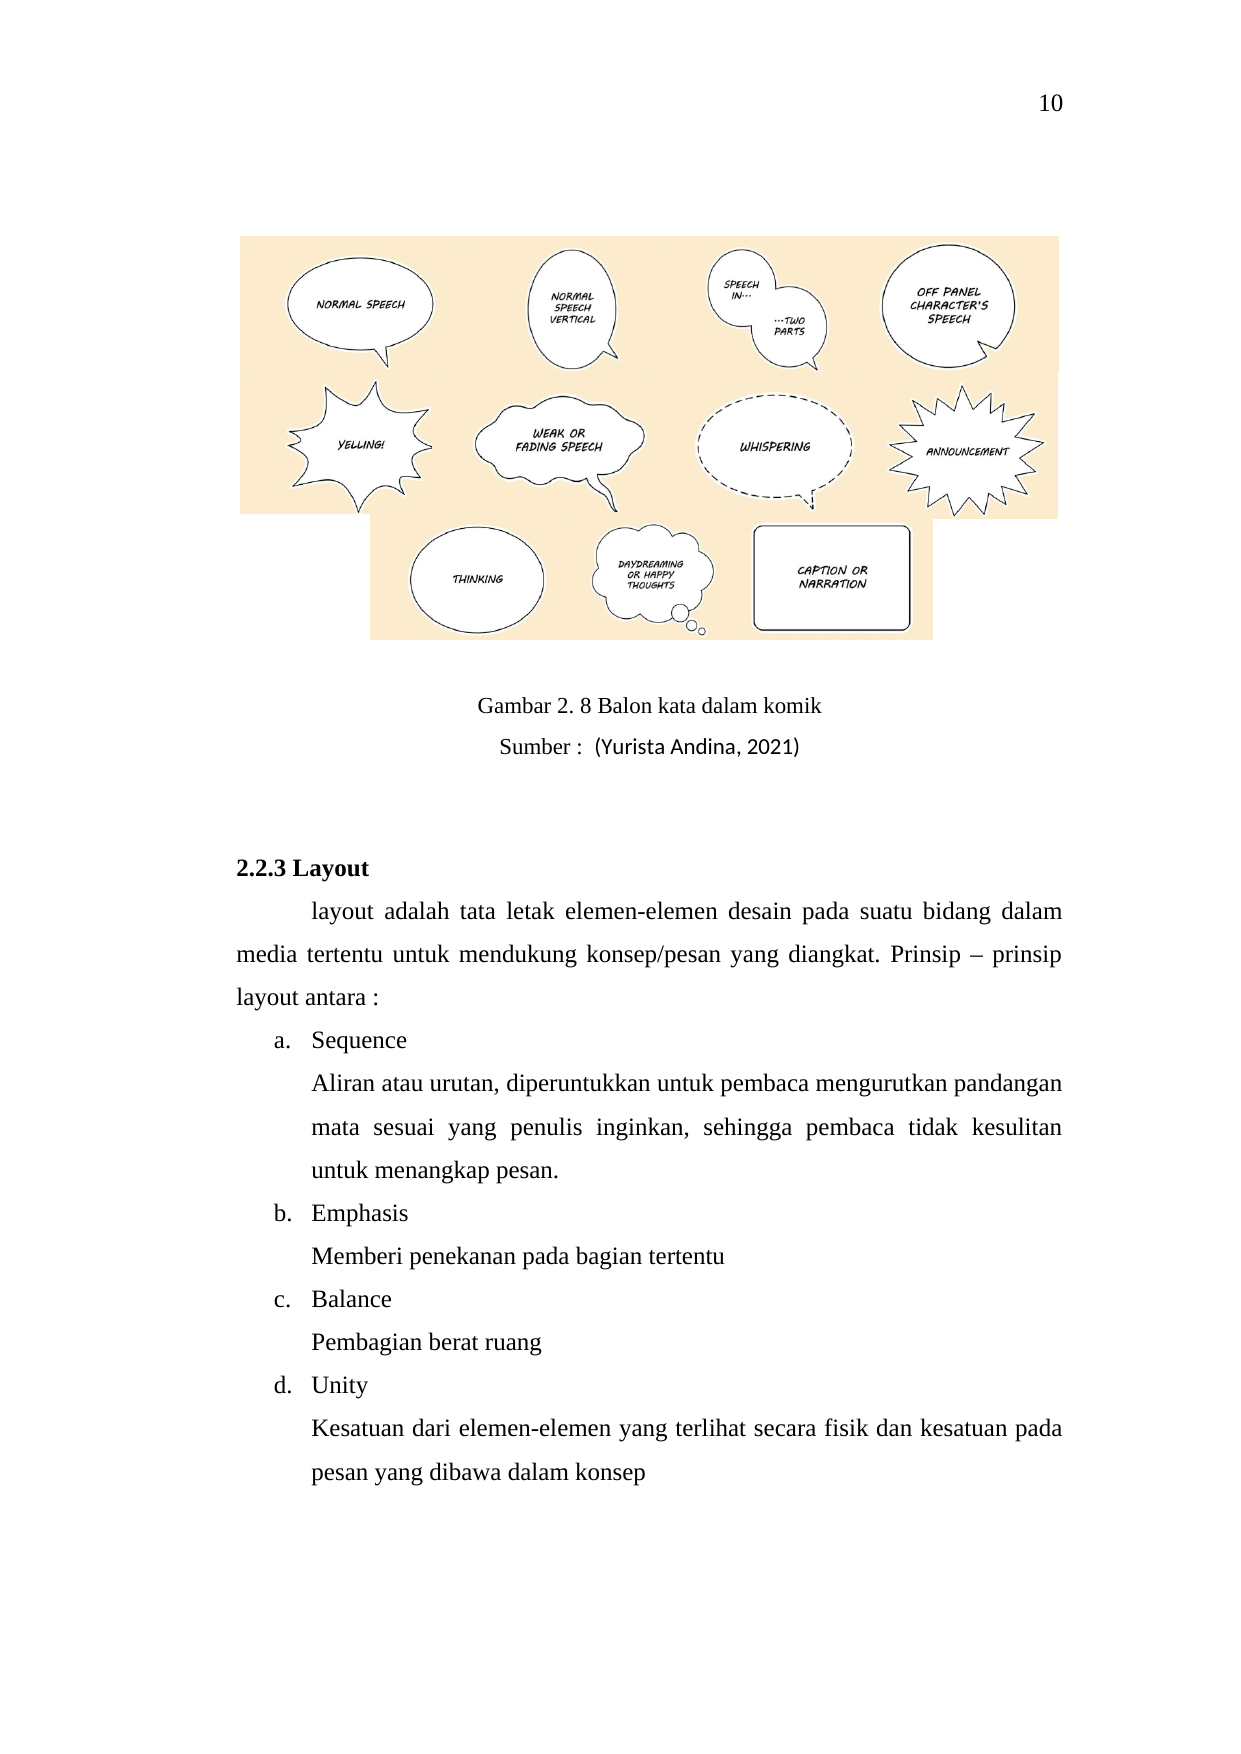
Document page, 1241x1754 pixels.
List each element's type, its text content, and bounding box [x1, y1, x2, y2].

list Aliran atau urutan, diperuntukkan untuk pembaca mengurutkan pandangan mata sesuai yang penulis inginkan, sehingga pembaca tidak kesulitan untuk menangkap pesan. [311, 1068, 1063, 1183]
list Balance [274, 1284, 1063, 1313]
list Sequence [274, 1025, 1063, 1054]
picture [240, 236, 1059, 640]
list Pembagian berat ruang [311, 1327, 1063, 1356]
text layout adalah tata letak elemen-elemen desain pada suatu bidang dalam media tertentu untuk mendukung konsep/pesan yang diangkat. Prinsip – prinsip layout antara : [236, 896, 1063, 1011]
list Kesatuan dari elemen-elemen yang terlihat secara fisik dan kesatuan pada pesan yang dibawa dalam konsep [311, 1413, 1063, 1485]
text Sumber : [236, 732, 1063, 760]
list Memberi penekanan pada bagian tertentu [311, 1241, 1063, 1270]
subtitle 2.2.3 Layout [236, 853, 1063, 882]
list Unity [274, 1370, 1063, 1399]
list Emphasis [274, 1198, 1063, 1227]
